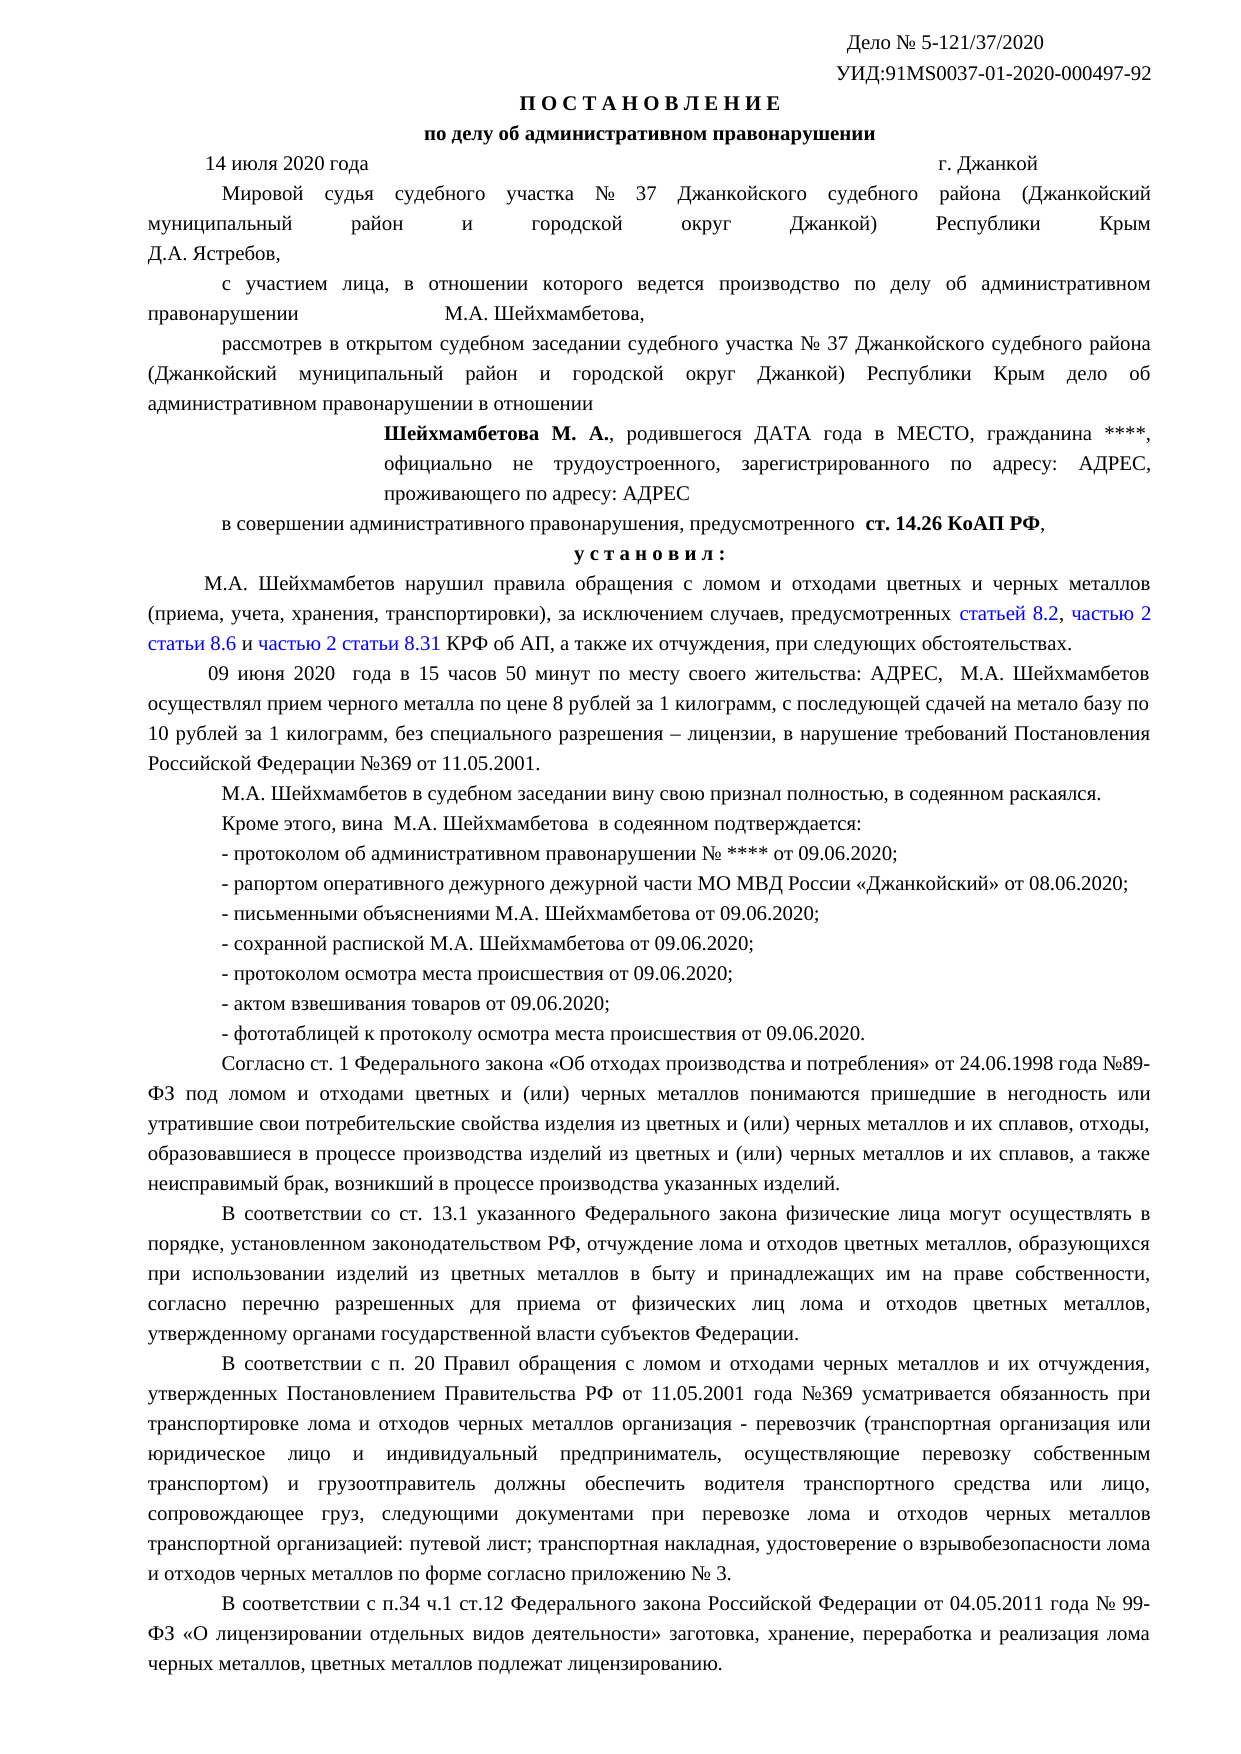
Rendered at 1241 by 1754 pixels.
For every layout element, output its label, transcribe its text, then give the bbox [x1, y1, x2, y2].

text - сохранной распиской М.А. Шейхмамбетова от 09.06.2020; [148, 931, 1152, 955]
text Кроме этого, вина М.А. Шейхмамбетова в содеянном подтверждается: [148, 811, 1152, 835]
text 14 июля 2020 года г. Джанкой [148, 151, 1152, 175]
text у с т а н о в и л : [148, 541, 1152, 565]
text - фототаблицей к протоколу осмотра места происшествия от 09.06.2020. [148, 1021, 1152, 1045]
text 09 июня 2020 года в 15 часов 50 минут по месту своего жительства: АДРЕС, М.А. Шейхмамбетов осуществлял прием черного металла по цене 8 рублей за 1 килограмм, с последующей сдачей на метало базу по 10 рублей за 1 килограмм, без специального разрешения – лицензии, в нарушение требований Постановления Российской Федерации №369 от 11.05.2001. [148, 661, 1152, 775]
text М.А. Шейхмамбетов в судебном заседании вину свою признал полностью, в содеянном раскаялся. [148, 781, 1152, 805]
text Согласно ст. 1 Федерального закона «Об отходах производства и потребления» от 24.06.1998 года №89-ФЗ под ломом и отходами цветных и (или) черных металлов понимаются пришедшие в негодность или утратившие свои потребительские свойства изделия из цветных и (или) черных металлов и их сплавов, отходы, образовавшиеся в процессе производства изделий из цветных и (или) черных металлов и их сплавов, а также неисправимый брак, возникший в процессе производства указанных изделий. [148, 1051, 1152, 1195]
text Мировой судья судебного участка № 37 Джанкойского судебного района (Джанкойский муниципальный район и городской округ Джанкой) Республики Крым Д.А. Ястребов, [148, 181, 1152, 265]
text В соответствии с п.34 ч.1 ст.12 Федерального закона Российской Федерации от 04.05.2011 года № 99-ФЗ «О лицензировании отдельных видов деятельности» заготовка, хранение, переработка и реализация лома черных металлов, цветных металлов подлежат лицензированию. [148, 1591, 1152, 1675]
text в совершении административного правонарушения, предусмотренного ст. 14.26 КоАП РФ, [148, 511, 1152, 535]
text - протоколом осмотра места происшествия от 09.06.2020; [148, 961, 1152, 985]
text рассмотрев в открытом судебном заседании судебного участка № 37 Джанкойского судебного района (Джанкойский муниципальный район и городской округ Джанкой) Республики Крым дело об административном правонарушении в отношении [148, 331, 1152, 415]
text УИД:91MS0037-01-2020-000497-92 [148, 61, 1152, 85]
text - письменными объяснениями М.А. Шейхмамбетова от 09.06.2020; [148, 901, 1152, 925]
text - рапортом оперативного дежурного дежурной части МО МВД России «Джанкойский» от 08.06.2020; [148, 871, 1152, 895]
text В соответствии с п. 20 Правил обращения с ломом и отходами черных металлов и их отчуждения, утвержденных Постановлением Правительства РФ от 11.05.2001 года №369 усматривается обязанность при транспортировке лома и отходов черных металлов организация - перевозчик (транспортная организация или юридическое лицо и индивидуальный предприниматель, осуществляющие перевозку собственным транспортом) и грузоотправитель должны обеспечить водителя транспортного средства или лицо, сопровождающее груз, следующими документами при перевозке лома и отходов черных металлов транспортной организацией: путевой лист; транспортная накладная, удостоверение о взрывобезопасности лома и отходов черных металлов по форме согласно приложению № 3. [148, 1351, 1152, 1585]
text - актом взвешивания товаров от 09.06.2020; [148, 991, 1152, 1015]
text с участием лица, в отношении которого ведется производство по делу об административном правонарушении М.А. Шейхмамбетова, [148, 271, 1152, 325]
text Шейхмамбетова М. А., родившегося ДАТА года в МЕСТО, гражданина ****, официально не трудоустроенного, зарегистрированного по адресу: АДРЕС, проживающего по адресу: АДРЕС [384, 421, 1152, 505]
text М.А. Шейхмамбетов нарушил правила обращения с ломом и отходами цветных и черных металлов (приема, учета, хранения, транспортировки), за исключением случаев, предусмотренных статьей 8.2, частью 2 статьи 8.6 и частью 2 статьи 8.31 КРФ об АП, а также их отчуждения, при следующих обстоятельствах. [148, 571, 1152, 655]
text П О С Т А Н О В Л Е Н И Е [148, 91, 1152, 115]
text по делу об административном правонарушении [148, 121, 1152, 145]
text В соответствии со ст. 13.1 указанного Федерального закона физические лица могут осуществлять в порядке, установленном законодательством РФ, отчуждение лома и отходов цветных металлов, образующихся при использовании изделий из цветных металлов в быту и принадлежащих им на праве собственности, согласно перечню разрешенных для приема от физических лиц лома и отходов цветных металлов, утвержденному органами государственной власти субъектов Федерации. [148, 1201, 1152, 1345]
text - протоколом об административном правонарушении № **** от 09.06.2020; [148, 841, 1152, 865]
text Дело № 5-121/37/2020 [148, 29, 1152, 54]
